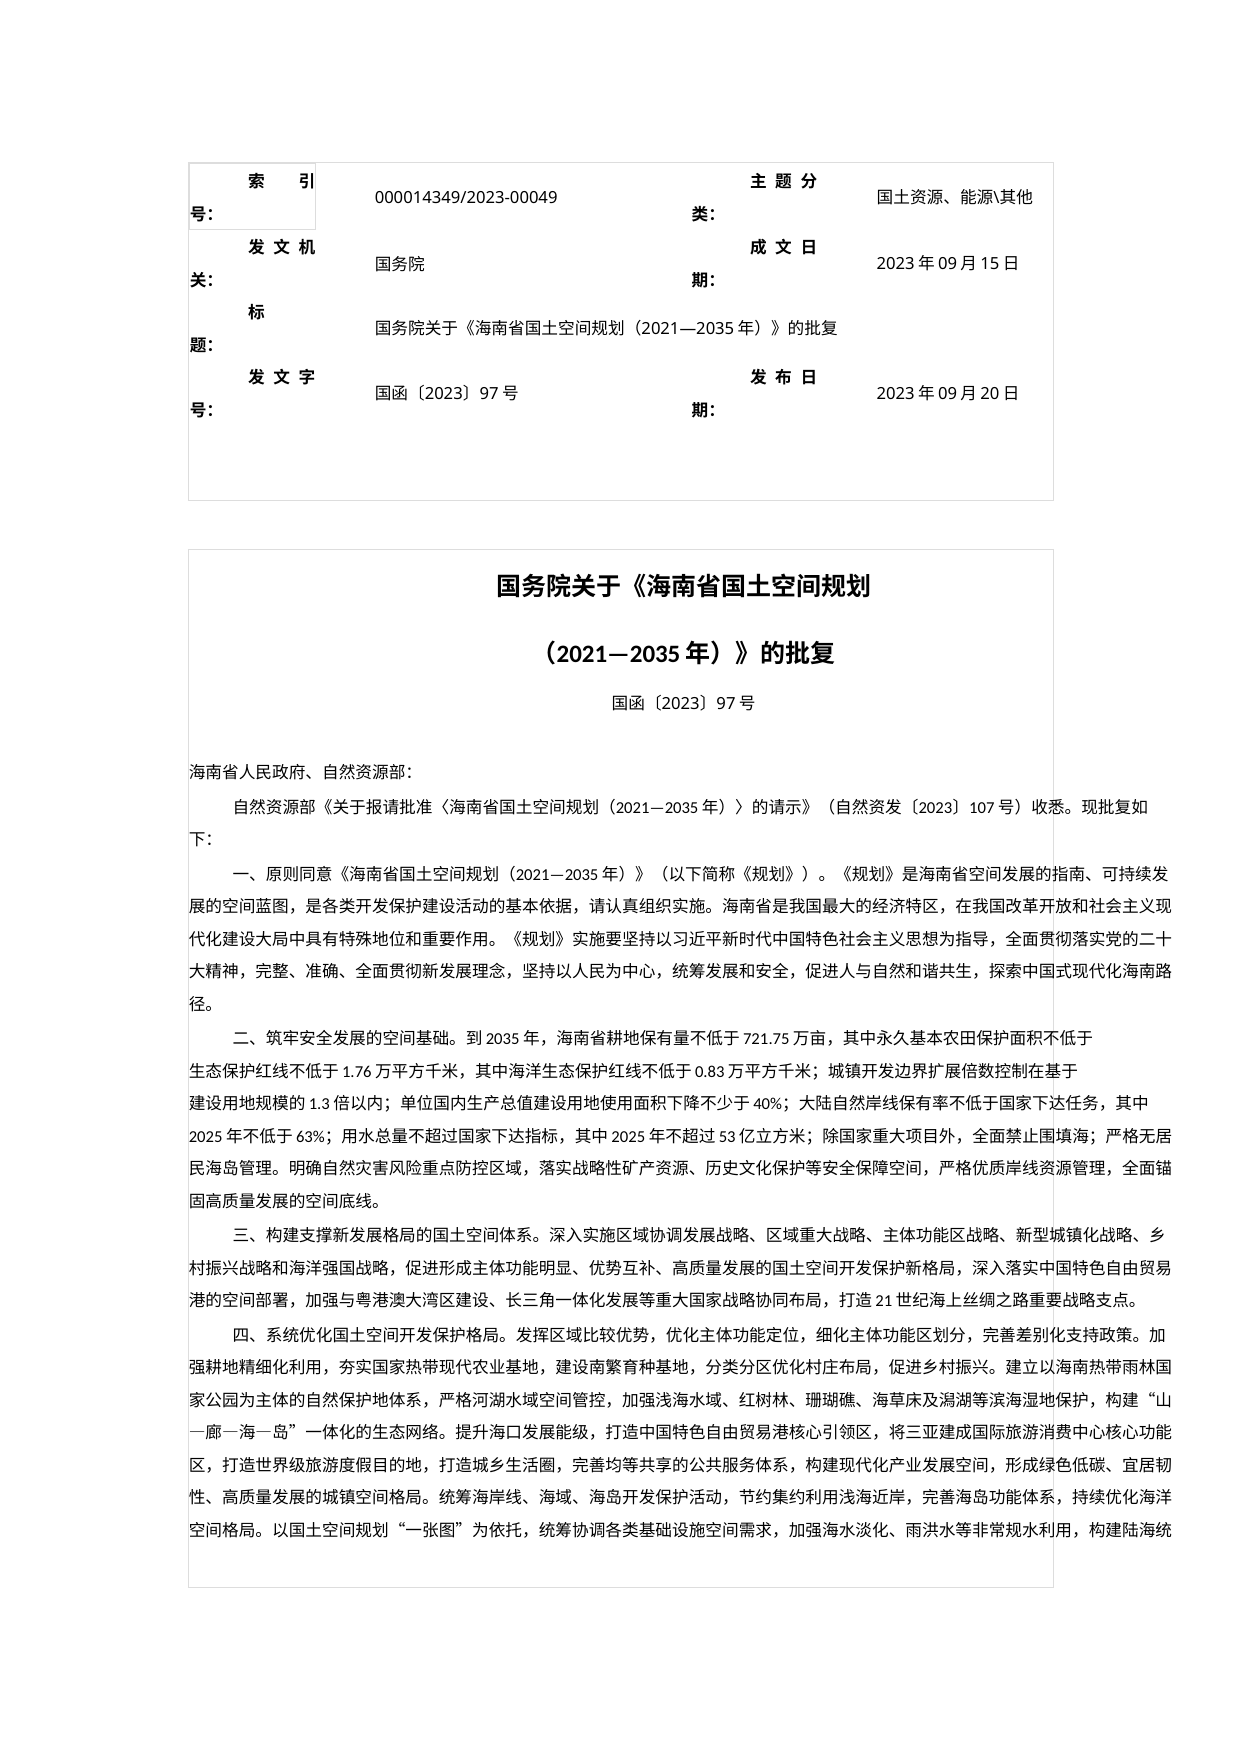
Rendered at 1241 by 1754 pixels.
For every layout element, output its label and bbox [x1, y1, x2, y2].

table_header [189, 163, 1053, 500]
table_header [189, 550, 1053, 1587]
